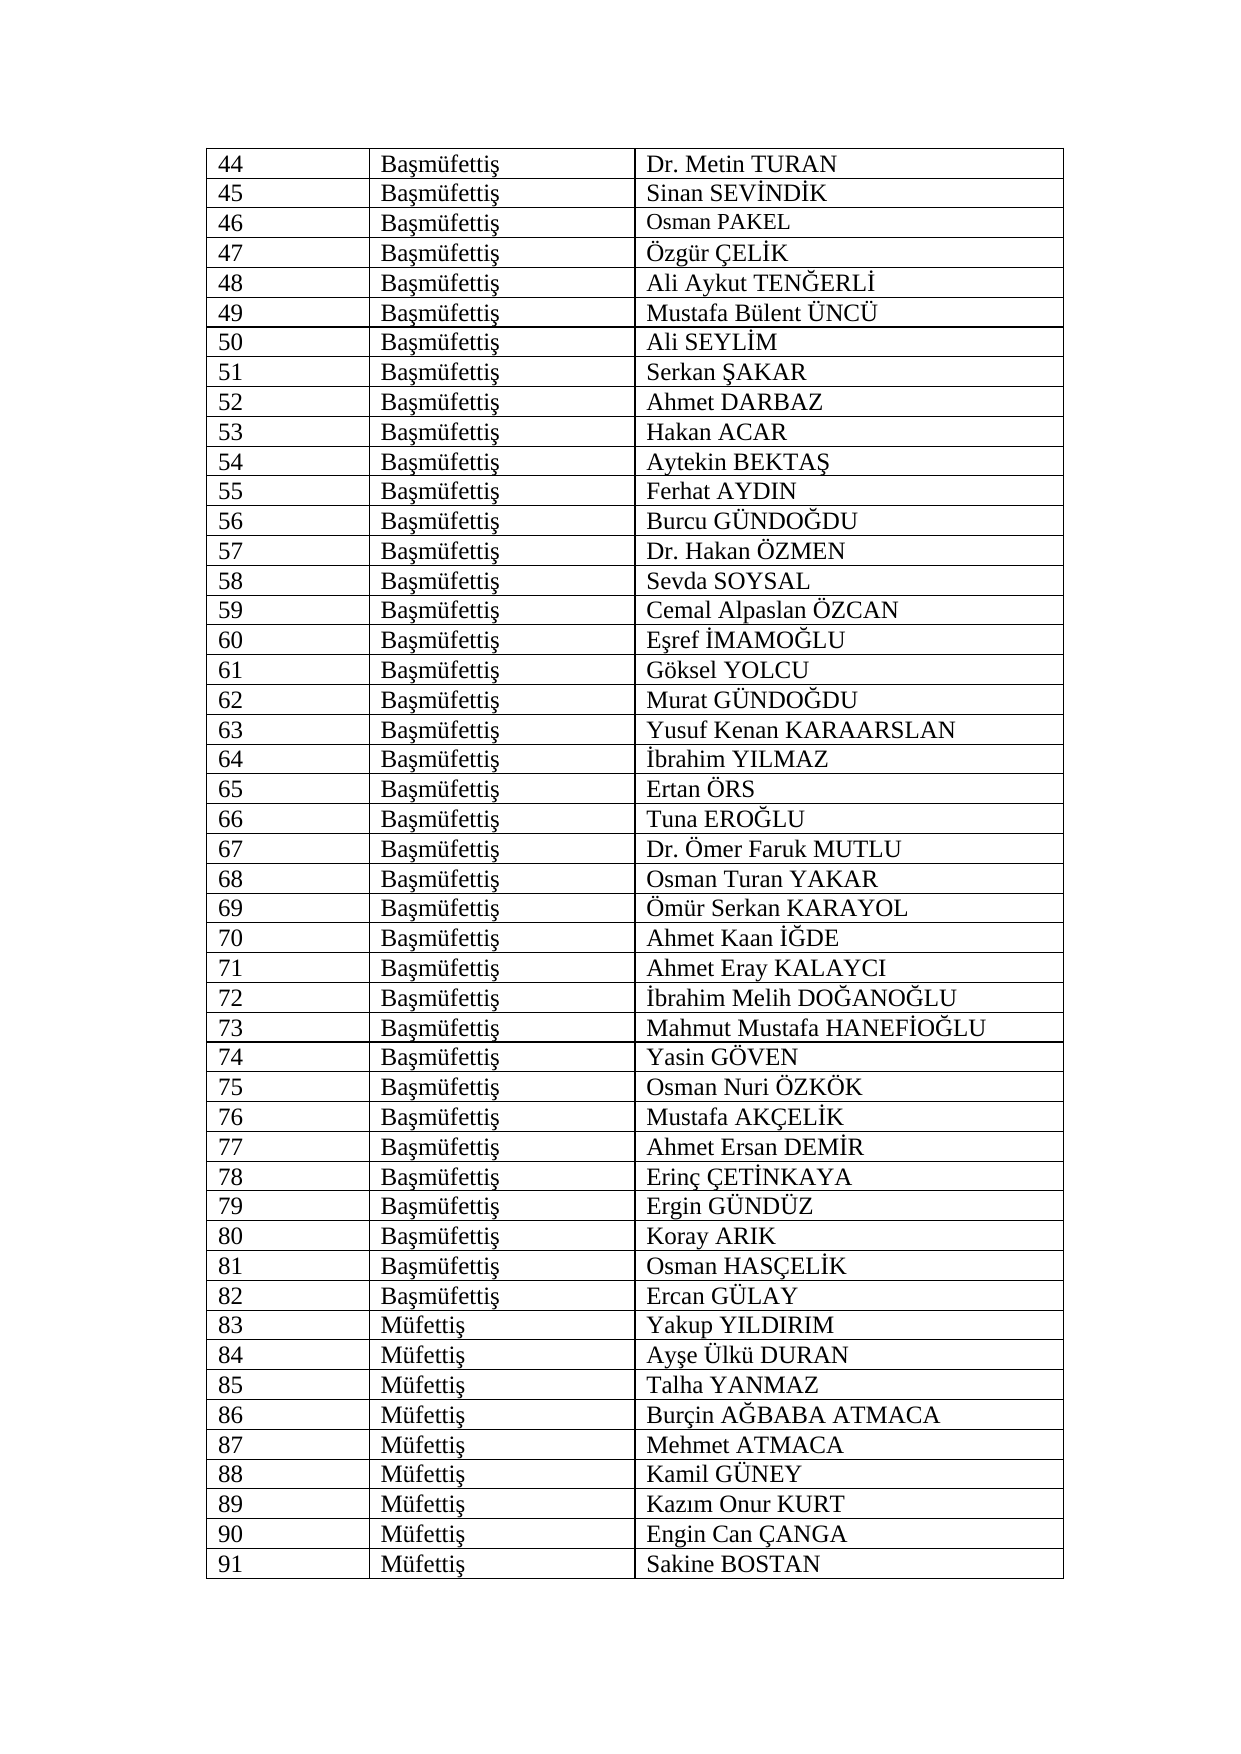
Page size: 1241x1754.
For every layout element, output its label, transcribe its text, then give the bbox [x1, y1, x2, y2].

table_cell Yasin GÖVEN [636, 1043, 1063, 1071]
table_cell Dr. Hakan ÖZMEN [636, 536, 1063, 565]
table_cell 50 [207, 328, 369, 356]
table_cell 61 [207, 655, 369, 684]
table_cell 52 [207, 387, 369, 416]
table_cell Osman Turan YAKAR [636, 864, 1063, 892]
table_cell Ahmet Ersan DEMİR [636, 1132, 1063, 1161]
table_cell Başmüfettiş [370, 745, 634, 773]
table_cell 64 [207, 745, 369, 773]
table_cell 89 [207, 1489, 369, 1518]
table_cell Başmüfettiş [370, 1043, 634, 1071]
table_cell Osman HASÇELİK [636, 1251, 1063, 1280]
table_cell Başmüfettiş [370, 179, 634, 207]
table_cell Engin Can ÇANGA [636, 1519, 1063, 1548]
table_cell Ahmet DARBAZ [636, 387, 1063, 416]
table_cell 63 [207, 715, 369, 743]
table_cell İbrahim YILMAZ [636, 745, 1063, 773]
table_cell Başmüfettiş [370, 685, 634, 714]
table_cell 78 [207, 1162, 369, 1190]
table_cell Göksel YOLCU [636, 655, 1063, 684]
table_cell 47 [207, 238, 369, 267]
table_cell 66 [207, 804, 369, 833]
table_cell Ferhat AYDIN [636, 476, 1063, 505]
table_cell 70 [207, 923, 369, 952]
table_cell 46 [207, 208, 369, 237]
table_cell Başmüfettiş [370, 953, 634, 982]
table_cell Müfettiş [370, 1370, 634, 1399]
table_cell 60 [207, 625, 369, 654]
table_cell Başmüfettiş [370, 715, 634, 743]
table_cell Eşref İMAMOĞLU [636, 625, 1063, 654]
table_cell Sinan SEVİNDİK [636, 179, 1063, 207]
table_cell Başmüfettiş [370, 596, 634, 624]
table_cell 82 [207, 1281, 369, 1309]
table_cell Dr. Ömer Faruk MUTLU [636, 834, 1063, 863]
table_cell Başmüfettiş [370, 328, 634, 356]
table_cell Ertan ÖRS [636, 774, 1063, 803]
table_cell Tuna EROĞLU [636, 804, 1063, 833]
table_cell Ercan GÜLAY [636, 1281, 1063, 1309]
table_cell 62 [207, 685, 369, 714]
table_cell Başmüfettiş [370, 923, 634, 952]
table_cell 56 [207, 506, 369, 535]
table_cell Burcu GÜNDOĞDU [636, 506, 1063, 535]
table_cell Hakan ACAR [636, 417, 1063, 446]
table_cell Yusuf Kenan KARAARSLAN [636, 715, 1063, 743]
table_cell Kazım Onur KURT [636, 1489, 1063, 1518]
table_cell Başmüfettiş [370, 983, 634, 1012]
table_cell Müfettiş [370, 1460, 634, 1488]
table_cell Talha YANMAZ [636, 1370, 1063, 1399]
table_cell Murat GÜNDOĞDU [636, 685, 1063, 714]
table_cell Başmüfettiş [370, 1162, 634, 1190]
table_cell Ali Aykut TENĞERLİ [636, 268, 1063, 297]
table_cell Müfettiş [370, 1400, 634, 1429]
table_cell 90 [207, 1519, 369, 1548]
table_cell Başmüfettiş [370, 625, 634, 654]
table_cell Başmüfettiş [370, 357, 634, 386]
table_cell Başmüfettiş [370, 447, 634, 475]
table_cell Başmüfettiş [370, 894, 634, 922]
table_cell Yakup YILDIRIM [636, 1311, 1063, 1339]
table_cell 48 [207, 268, 369, 297]
table_cell Sevda SOYSAL [636, 566, 1063, 594]
table_cell Ali SEYLİM [636, 328, 1063, 356]
table_cell Başmüfettiş [370, 804, 634, 833]
table_cell 53 [207, 417, 369, 446]
table_cell Başmüfettiş [370, 268, 634, 297]
table_cell Başmüfettiş [370, 298, 634, 326]
table_cell Müfettiş [370, 1311, 634, 1339]
table_cell Burçin AĞBABA ATMACA [636, 1400, 1063, 1429]
table_cell Cemal Alpaslan ÖZCAN [636, 596, 1063, 624]
table_cell 55 [207, 476, 369, 505]
table_cell Müfettiş [370, 1430, 634, 1458]
table_cell 59 [207, 596, 369, 624]
table_cell Başmüfettiş [370, 774, 634, 803]
table_cell 73 [207, 1013, 369, 1041]
table_cell 79 [207, 1191, 369, 1220]
table_cell 45 [207, 179, 369, 207]
table_cell 84 [207, 1340, 369, 1369]
table_cell 68 [207, 864, 369, 892]
table_cell Başmüfettiş [370, 1072, 634, 1101]
table_cell Başmüfettiş [370, 1191, 634, 1220]
table_cell 91 [207, 1549, 369, 1578]
table_cell Osman PAKEL [636, 208, 1063, 237]
table_cell Osman Nuri ÖZKÖK [636, 1072, 1063, 1101]
table_cell Başmüfettiş [370, 1132, 634, 1161]
table_cell Dr. Metin TURAN [636, 149, 1063, 177]
table_cell Ayşe Ülkü DURAN [636, 1340, 1063, 1369]
table_cell Koray ARIK [636, 1221, 1063, 1250]
table_cell Aytekin BEKTAŞ [636, 447, 1063, 475]
table_cell Başmüfettiş [370, 506, 634, 535]
table_cell 77 [207, 1132, 369, 1161]
table_cell Mehmet ATMACA [636, 1430, 1063, 1458]
table_cell Başmüfettiş [370, 566, 634, 594]
table_cell 74 [207, 1043, 369, 1071]
table_cell 44 [207, 149, 369, 177]
table_cell Erinç ÇETİNKAYA [636, 1162, 1063, 1190]
table_cell 76 [207, 1102, 369, 1131]
table_cell Müfettiş [370, 1340, 634, 1369]
table_cell 85 [207, 1370, 369, 1399]
table_cell Özgür ÇELİK [636, 238, 1063, 267]
table_cell Başmüfettiş [370, 417, 634, 446]
table_cell 87 [207, 1430, 369, 1458]
table_cell Başmüfettiş [370, 655, 634, 684]
table_cell Kamil GÜNEY [636, 1460, 1063, 1488]
table_cell Mustafa AKÇELİK [636, 1102, 1063, 1131]
table_cell Başmüfettiş [370, 1281, 634, 1309]
table_cell 54 [207, 447, 369, 475]
table_cell Müfettiş [370, 1549, 634, 1578]
table_cell 75 [207, 1072, 369, 1101]
table_cell 58 [207, 566, 369, 594]
table_cell Başmüfettiş [370, 149, 634, 177]
table_cell Ahmet Kaan İĞDE [636, 923, 1063, 952]
table_cell Sakine BOSTAN [636, 1549, 1063, 1578]
table_cell 83 [207, 1311, 369, 1339]
table_cell Başmüfettiş [370, 1251, 634, 1280]
table_cell Başmüfettiş [370, 536, 634, 565]
table_cell İbrahim Melih DOĞANOĞLU [636, 983, 1063, 1012]
table_cell 57 [207, 536, 369, 565]
table_cell Mahmut Mustafa HANEFİOĞLU [636, 1013, 1063, 1041]
table_cell Başmüfettiş [370, 1221, 634, 1250]
table_cell 88 [207, 1460, 369, 1488]
table_cell Başmüfettiş [370, 1102, 634, 1131]
table_cell 67 [207, 834, 369, 863]
table_cell Müfettiş [370, 1519, 634, 1548]
table_cell Mustafa Bülent ÜNCÜ [636, 298, 1063, 326]
table_cell 69 [207, 894, 369, 922]
table_cell Başmüfettiş [370, 476, 634, 505]
table_cell Başmüfettiş [370, 208, 634, 237]
table_cell 81 [207, 1251, 369, 1280]
table_cell 72 [207, 983, 369, 1012]
table_cell Serkan ŞAKAR [636, 357, 1063, 386]
table_cell Başmüfettiş [370, 387, 634, 416]
table_cell Ömür Serkan KARAYOL [636, 894, 1063, 922]
table_cell Başmüfettiş [370, 834, 634, 863]
table_cell 80 [207, 1221, 369, 1250]
table_cell Müfettiş [370, 1489, 634, 1518]
table_cell 49 [207, 298, 369, 326]
table_cell Ahmet Eray KALAYCI [636, 953, 1063, 982]
table_cell Başmüfettiş [370, 1013, 634, 1041]
table_cell Ergin GÜNDÜZ [636, 1191, 1063, 1220]
table_cell Başmüfettiş [370, 864, 634, 892]
table_cell Başmüfettiş [370, 238, 634, 267]
table_cell 51 [207, 357, 369, 386]
table_cell 86 [207, 1400, 369, 1429]
table_cell 71 [207, 953, 369, 982]
table_cell 65 [207, 774, 369, 803]
